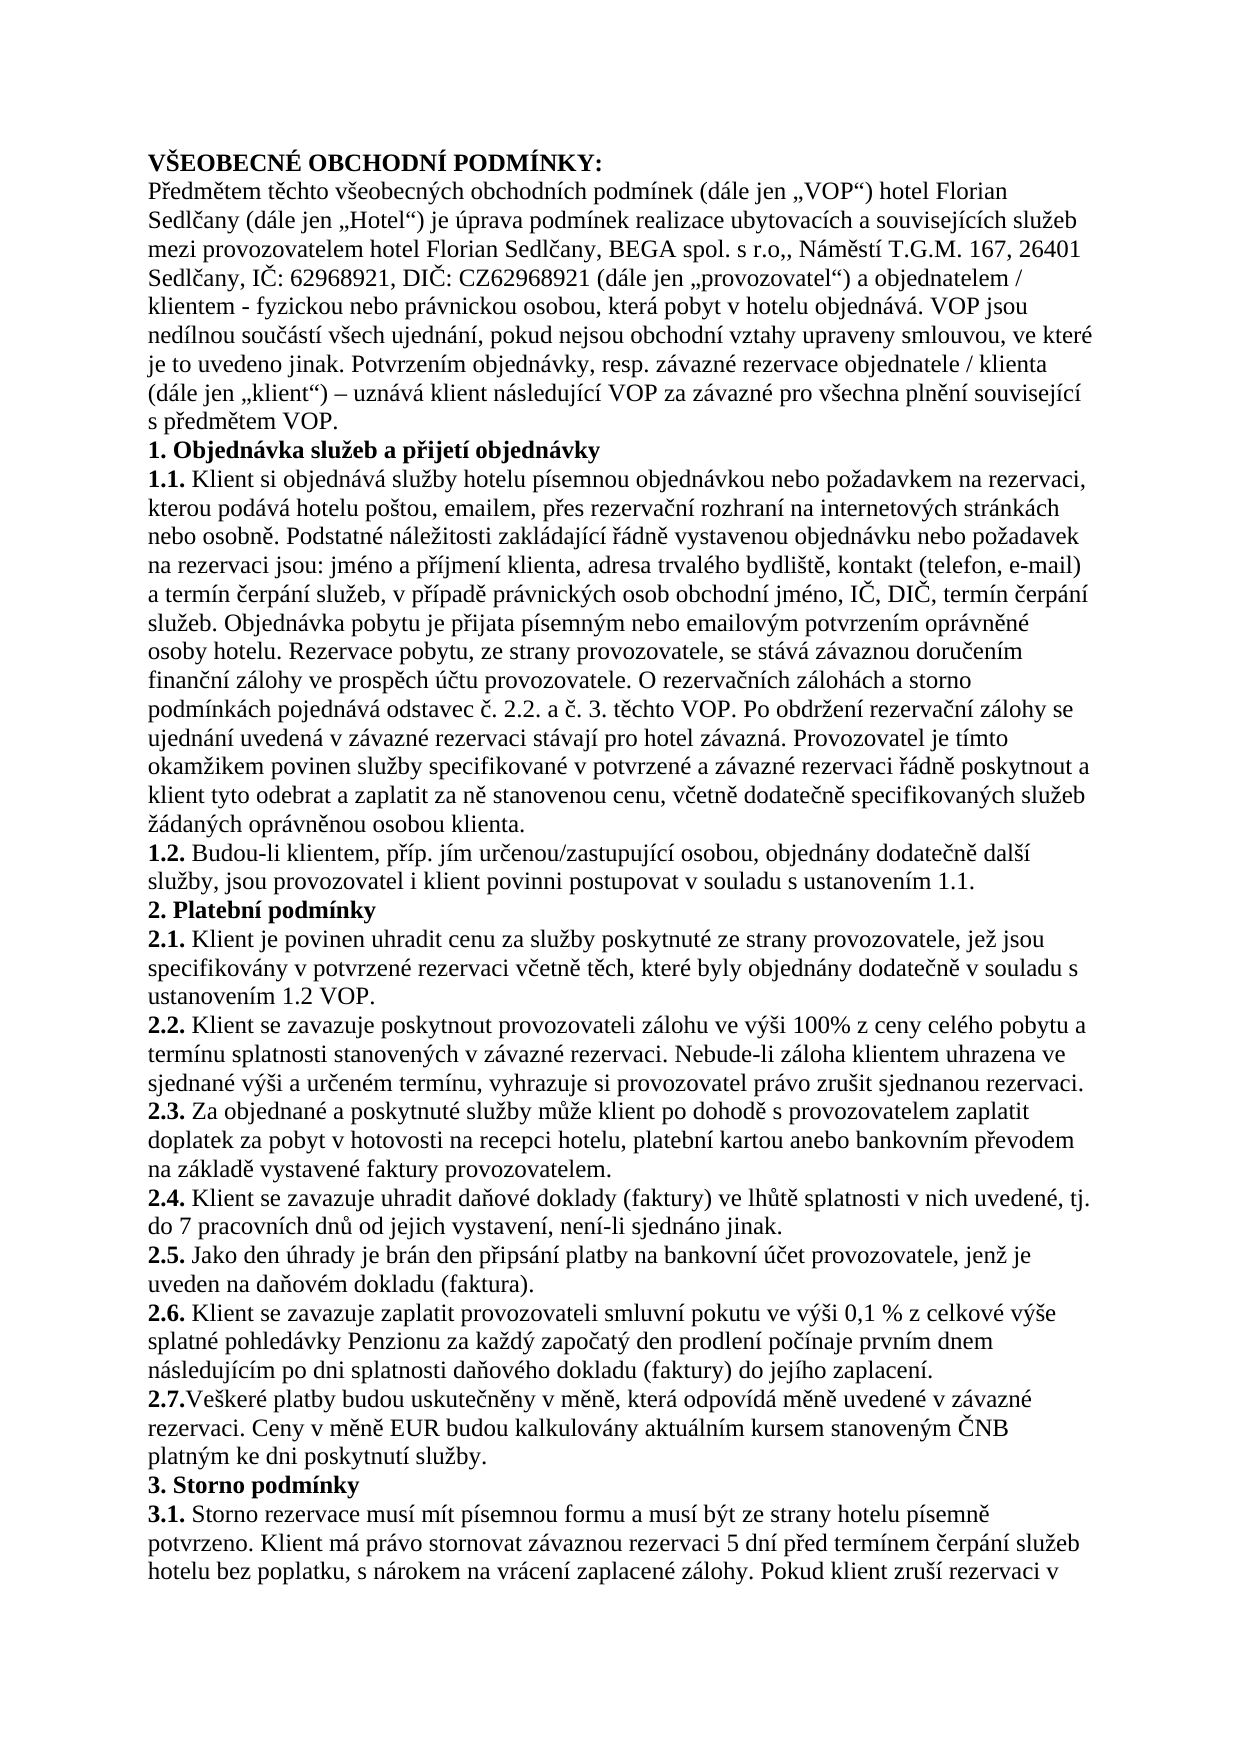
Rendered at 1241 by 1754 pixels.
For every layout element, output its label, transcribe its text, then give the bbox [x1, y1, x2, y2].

text 2.5. Jako den úhrady je brán den připsání platby na bankovní účet provozovatele, jenž je uveden na daňovém dokladu (faktura). [148, 1240, 1093, 1298]
text 2.7.Veškeré platby budou uskutečněny v měně, která odpovídá měně uvedené v závazné rezervaci. Ceny v měně EUR budou kalkulovány aktuálním kursem stanoveným ČNB platným ke dni poskytnutí služby. [148, 1384, 1093, 1470]
text 2.4. Klient se zavazuje uhradit daňové doklady (faktury) ve lhůtě splatnosti v nich uvedené, tj. do 7 pracovních dnů od jejich vystavení, není-li sjednáno jinak. [148, 1183, 1093, 1240]
text 2.2. Klient se zavazuje poskytnout provozovateli zálohu ve výši 100% z ceny celého pobytu a termínu splatnosti stanovených v závazné rezervaci. Nebude-li záloha klientem uhrazena ve sjednané výši a určeném termínu, vyhrazuje si provozovatel právo zrušit sjednanou rezervaci. [148, 1010, 1093, 1096]
text 1.1. Klient si objednává služby hotelu písemnou objednávkou nebo požadavkem na rezervaci, kterou podává hotelu poštou, emailem, přes rezervační rozhraní na internetových stránkách nebo osobně. Podstatné náležitosti zakládající řádně vystavenou objednávku nebo požadavek na rezervaci jsou: jméno a příjmení klienta, adresa trvalého bydliště, kontakt (telefon, e-mail) a termín čerpání služeb, v případě právnických osob obchodní jméno, IČ, DIČ, termín čerpání služeb. Objednávka pobytu je přijata písemným nebo emailovým potvrzením oprávněné osoby hotelu. Rezervace pobytu, ze strany provozovatele, se stává závaznou doručením finanční zálohy ve prospěch účtu provozovatele. O rezervačních zálohách a storno podmínkách pojednává odstavec č. 2.2. a č. 3. těchto VOP. Po obdržení rezervační zálohy se ujednání uvedená v závazné rezervaci stávají pro hotel závazná. Provozovatel je tímto okamžikem povinen služby specifikované v potvrzené a závazné rezervaci řádně poskytnout a klient tyto odebrat a zaplatit za ně stanovenou cenu, včetně dodatečně specifikovaných služeb žádaných oprávněnou osobou klienta. [148, 464, 1093, 838]
text 1. Objednávka služeb a přijetí objednávky [148, 435, 1093, 464]
text 2. Platební podmínky [148, 895, 1093, 924]
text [148, 1499, 1093, 1585]
text 3. Storno podmínky [148, 1470, 1093, 1499]
text Předmětem těchto všeobecných obchodních podmínek (dále jen „VOP“) hotel Florian Sedlčany (dále jen „Hotel“) je úprava podmínek realizace ubytovacích a souvisejících služeb mezi provozovatelem hotel Florian Sedlčany, BEGA spol. s r.o,, Náměstí T.G.M. 167, 26401 Sedlčany, IČ: 62968921, DIČ: CZ62968921 (dále jen „provozovatel“) a objednatelem / klientem - fyzickou nebo právnickou osobou, která pobyt v hotelu objednává. VOP jsou nedílnou součástí všech ujednání, pokud nejsou obchodní vztahy upraveny smlouvou, ve které je to uvedeno jinak. Potvrzením objednávky, resp. závazné rezervace objednatele / klienta (dále jen „klient“) – uznává klient následující VOP za závazné pro všechna plnění související s předmětem VOP. [148, 176, 1093, 435]
text VŠEOBECNÉ OBCHODNÍ PODMÍNKY: [148, 148, 1093, 176]
text 2.6. Klient se zavazuje zaplatit provozovateli smluvní pokutu ve výši 0,1 % z celkové výše splatné pohledávky Penzionu za každý započatý den prodlení počínaje prvním dnem následujícím po dni splatnosti daňového dokladu (faktury) do jejího zaplacení. [148, 1298, 1093, 1384]
text 2.1. Klient je povinen uhradit cenu za služby poskytnuté ze strany provozovatele, jež jsou specifikovány v potvrzené rezervaci včetně těch, které byly objednány dodatečně v souladu s ustanovením 1.2 VOP. [148, 924, 1093, 1010]
text 1.2. Budou-li klientem, příp. jím určenou/zastupující osobou, objednány dodatečně další služby, jsou provozovatel i klient povinni postupovat v souladu s ustanovením 1.1. [148, 838, 1093, 895]
text 2.3. Za objednané a poskytnuté služby může klient po dohodě s provozovatelem zaplatit doplatek za pobyt v hotovosti na recepci hotelu, platební kartou anebo bankovním převodem na základě vystavené faktury provozovatelem. [148, 1096, 1093, 1183]
